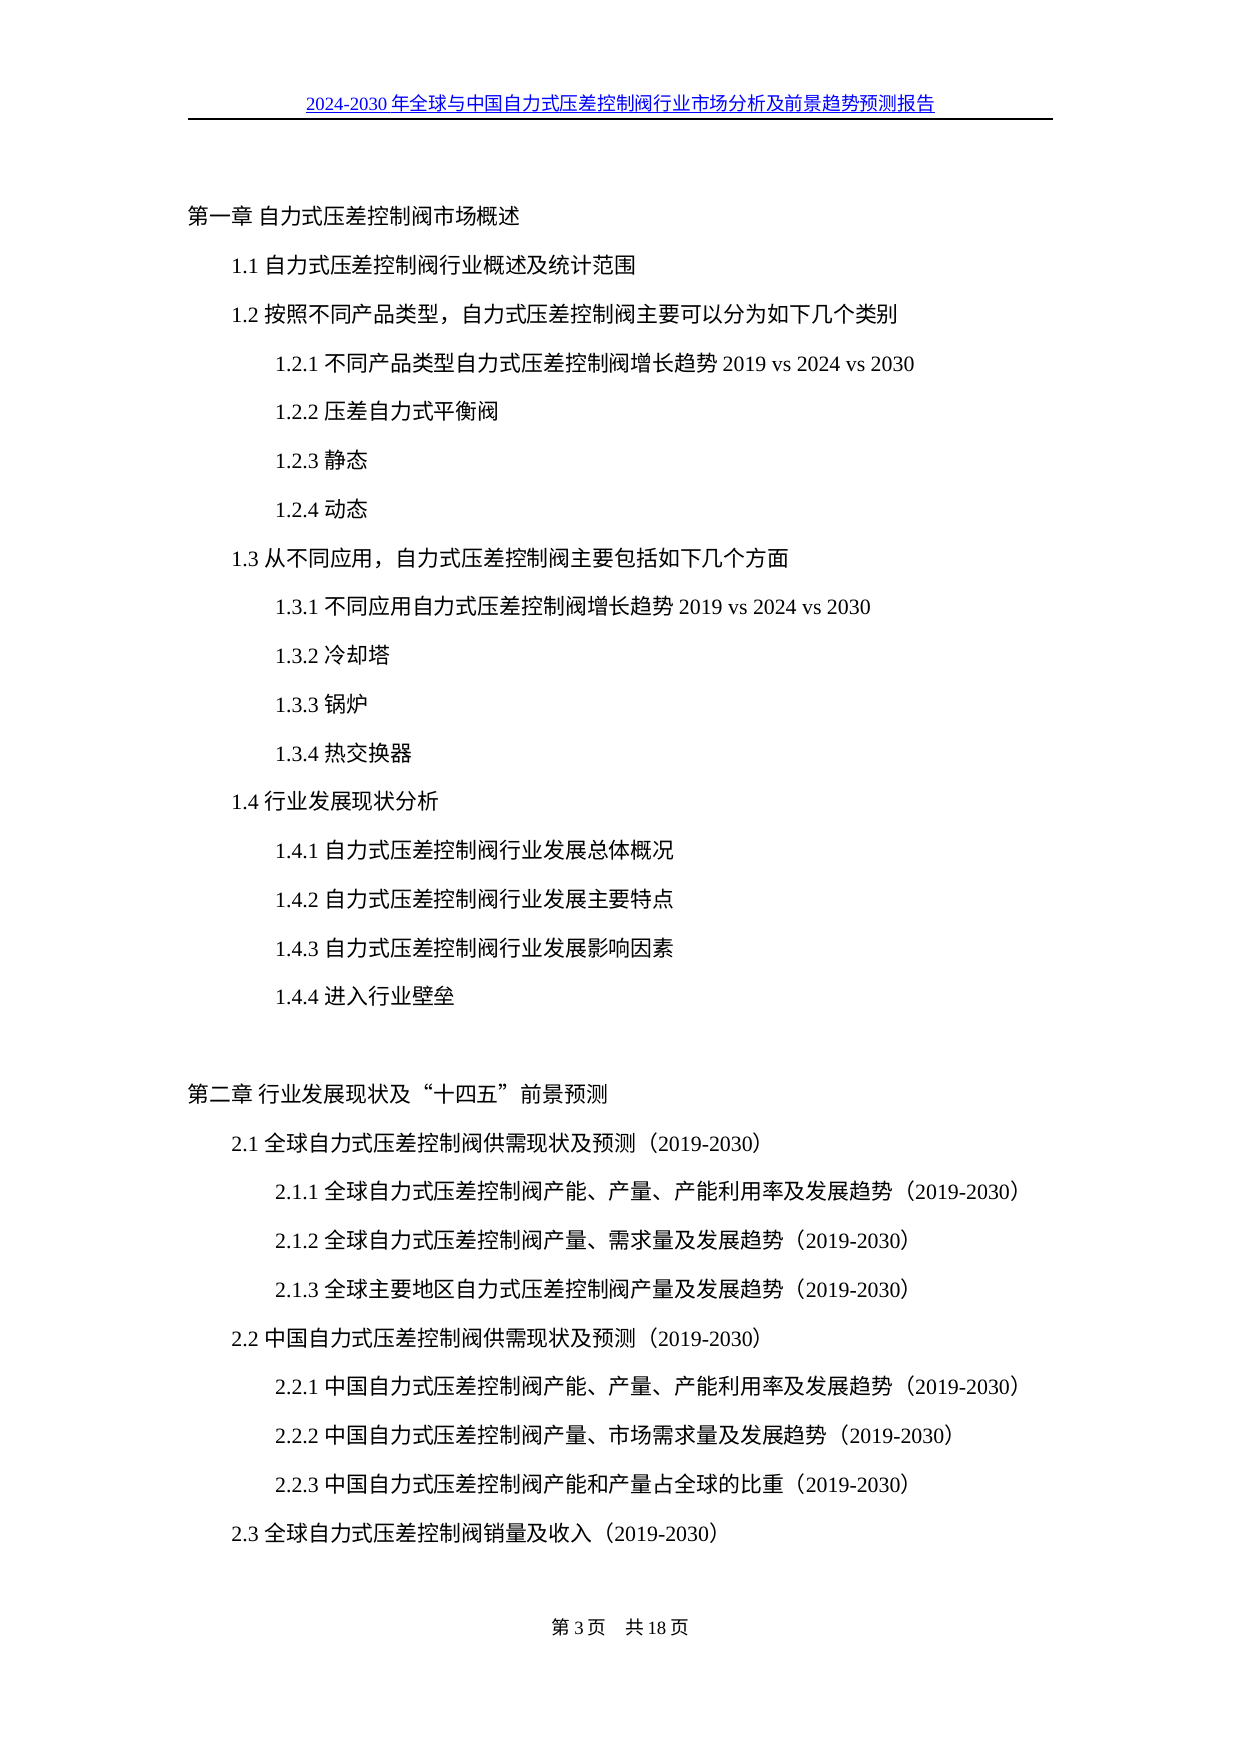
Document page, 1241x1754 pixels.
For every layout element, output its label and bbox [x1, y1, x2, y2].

text [187, 150, 1053, 1548]
